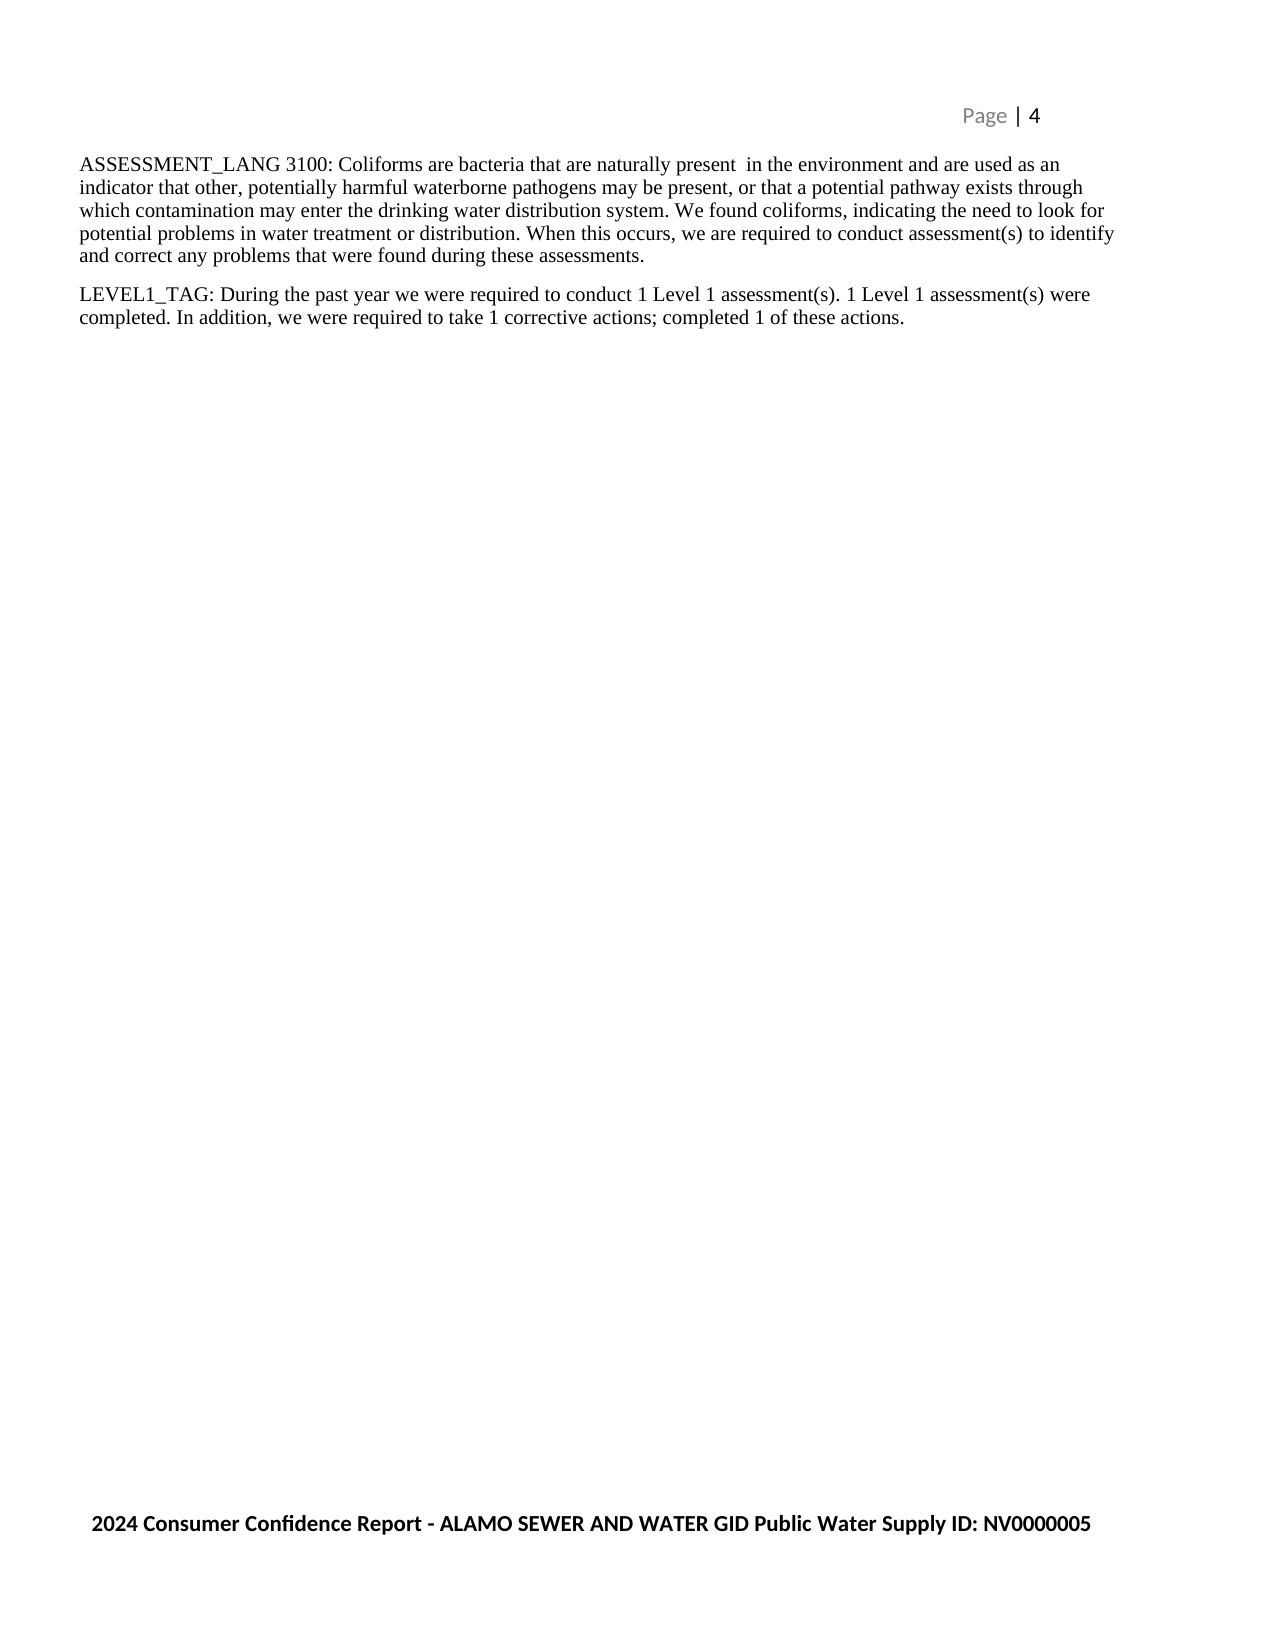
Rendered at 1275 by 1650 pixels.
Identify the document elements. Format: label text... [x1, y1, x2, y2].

text LEVEL1_TAG: During the past year we were required to conduct 1 Level 1 assessment(s). 1 Level 1 assessment(s) were completed. In addition, we were required to take 1 corrective actions; completed 1 of these actions. [79, 283, 1162, 329]
text ASSESSMENT_LANG 3100: Coliforms are bacteria that are naturally present in the environment and are used as an indicator that other, potentially harmful waterborne pathogens may be present, or that a potential pathway exists through which contamination may enter the drinking water distribution system. We found coliforms, indicating the need to look for potential problems in water treatment or distribution. When this occurs, we are required to conduct assessment(s) to identify and correct any problems that were found during these assessments. [79, 153, 1119, 267]
